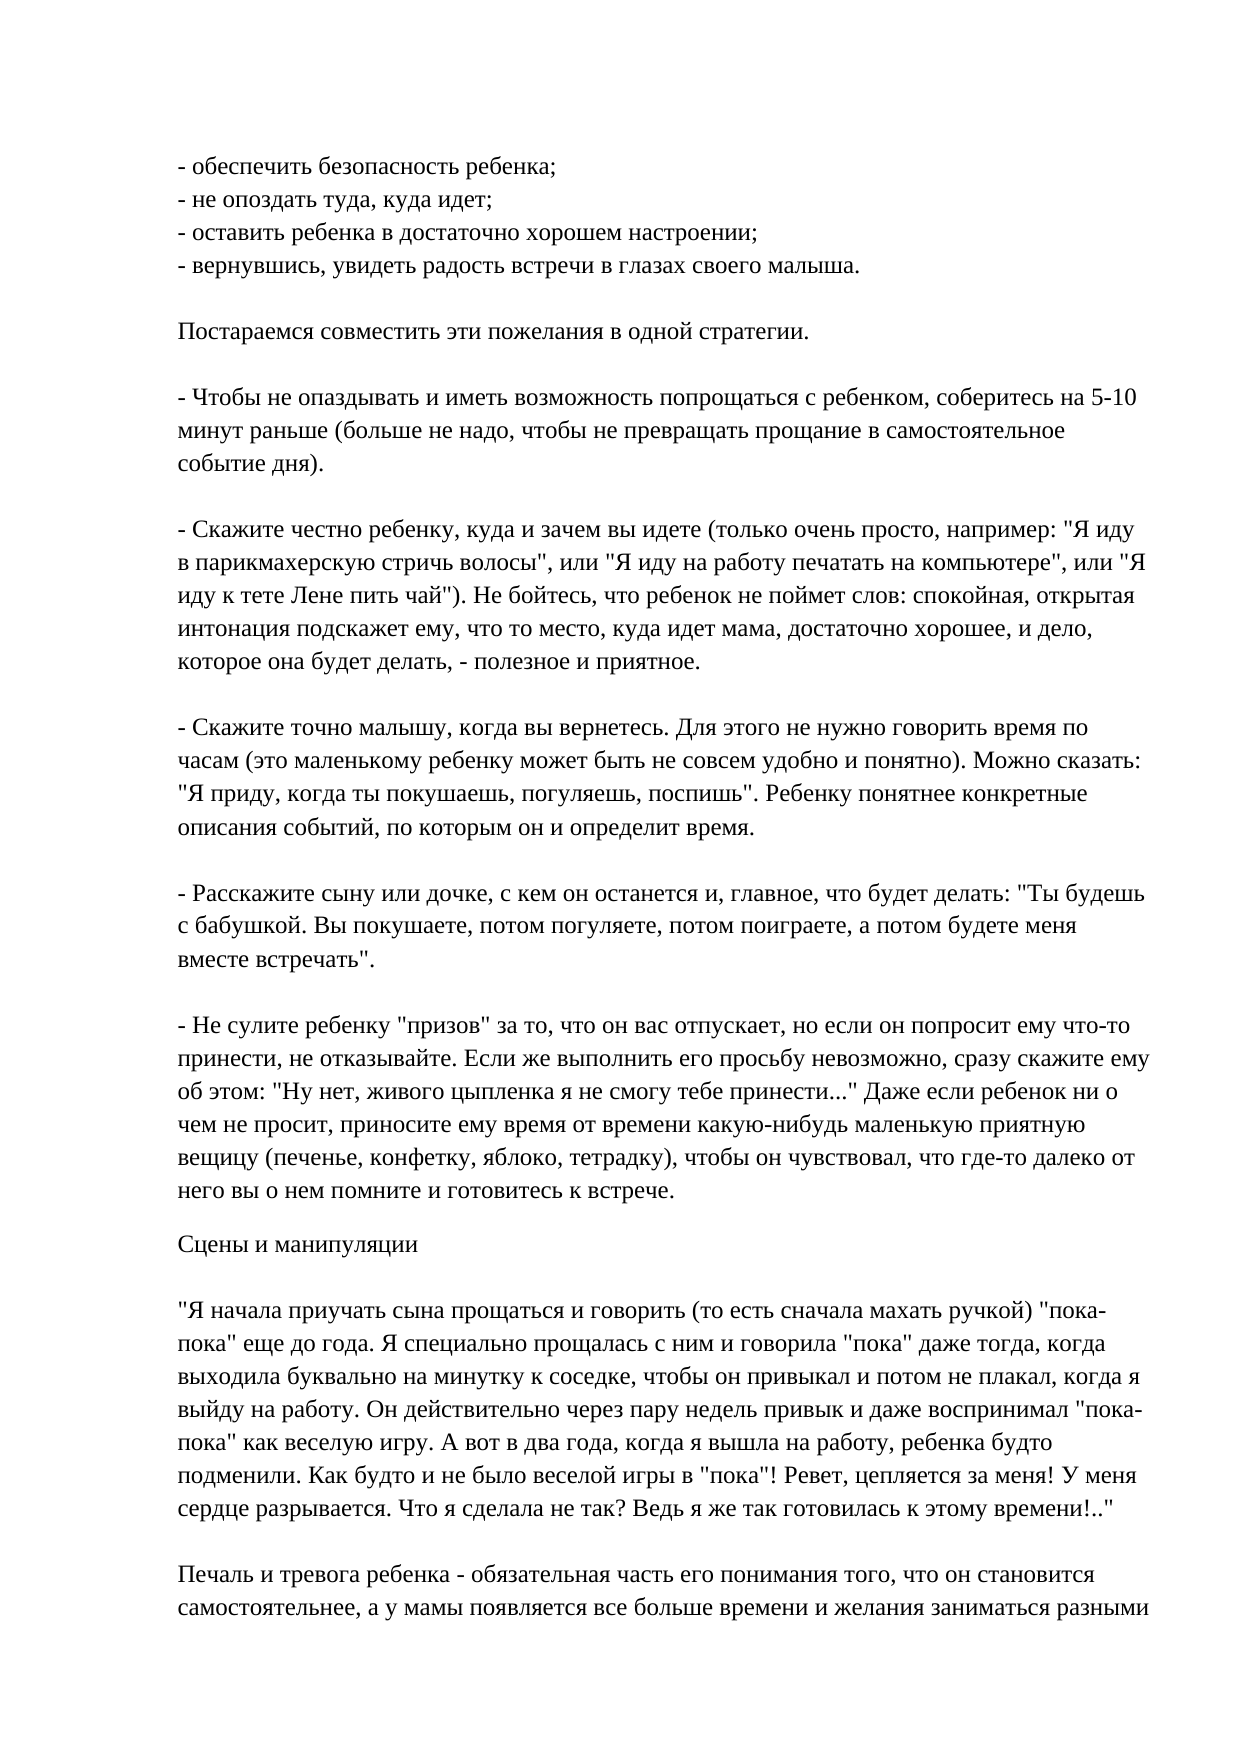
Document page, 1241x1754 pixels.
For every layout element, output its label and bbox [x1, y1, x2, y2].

text [177, 118, 1152, 1203]
text [177, 1229, 1152, 1621]
